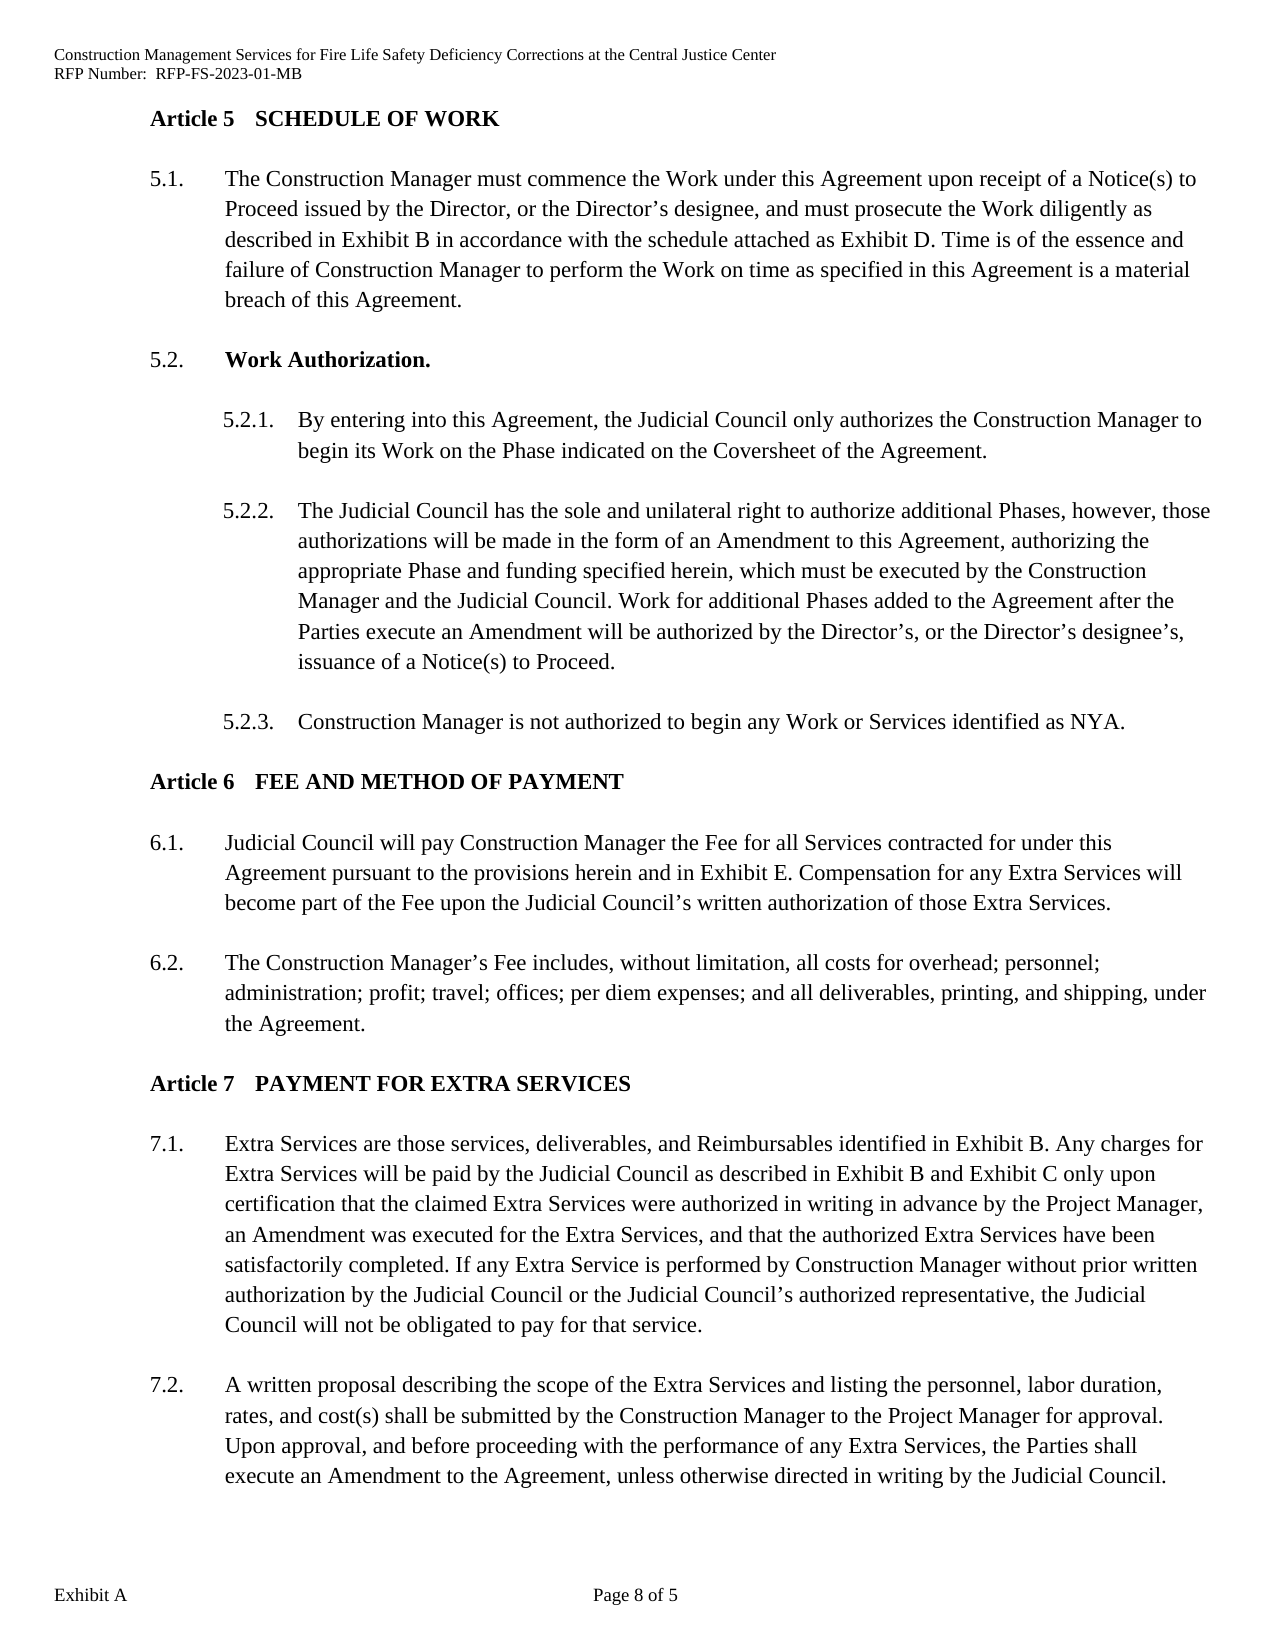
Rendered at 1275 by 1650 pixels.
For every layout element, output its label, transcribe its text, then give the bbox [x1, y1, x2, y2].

list The Judicial Council has the sole and unilateral right to authorize additional Phases, however, those authorizations will be made in the form of an Amendment to this Agreement, authorizing the appropriate Phase and funding specified herein, which must be executed by the Construction Manager and the Judicial Council. Work for additional Phases added to the Agreement after the Parties execute an Amendment will be authorized by the Director’s, or the Director’s designee’s, issuance of a Notice(s) to Proceed. [223, 497, 1212, 674]
list A written proposal describing the scope of the Extra Services and listing the personnel, labor duration, rates, and cost(s) shall be submitted by the Construction Manager to the Project Manager for approval. Upon approval, and before proceeding with the performance of any Extra Services, the Parties shall execute an Amendment to the Agreement, unless otherwise directed in writing by the Judicial Council. [149, 1371, 1212, 1488]
list The Construction Manager’s Fee includes, without limitation, all costs for overhead; personnel; administration; profit; travel; offices; per diem expenses; and all deliverables, printing, and shipping, under the Agreement. [149, 949, 1212, 1036]
subtitle SCHEDULE OF WORK [150, 105, 1212, 131]
list By entering into this Agreement, the Judicial Council only authorizes the Construction Manager to begin its Work on the Phase indicated on the Coversheet of the Agreement. [223, 406, 1212, 463]
list Judicial Council will pay Construction Manager the Fee for all Services contracted for under this Agreement pursuant to the provisions herein and in Exhibit E. Compensation for any Extra Services will become part of the Fee upon the Judicial Council’s written authorization of those Extra Services. [149, 828, 1212, 915]
subtitle PAYMENT FOR EXTRA SERVICES [150, 1070, 1212, 1096]
subtitle FEE AND METHOD OF PAYMENT [150, 768, 1212, 795]
list Extra Services are those services, deliverables, and Reimbursables identified in Exhibit B. Any charges for Extra Services will be paid by the Judicial Council as described in Exhibit B and Exhibit C only upon certification that the claimed Extra Services were authorized in writing in advance by the Project Manager, an Amendment was executed for the Extra Services, and that the authorized Extra Services have been satisfactorily completed. If any Extra Service is performed by Construction Manager without prior written authorization by the Judicial Council or the Judicial Council’s authorized representative, the Judicial Council will not be obligated to pay for that service. [149, 1130, 1212, 1338]
list Work Authorization. [149, 346, 1212, 373]
list Construction Manager is not authorized to begin any Work or Services identified as NYA. [223, 708, 1212, 734]
list The Construction Manager must commence the Work under this Agreement upon receipt of a Notice(s) to Proceed issued by the Director, or the Director’s designee, and must prosecute the Work diligently as described in Exhibit B in accordance with the schedule attached as Exhibit D. Time is of the essence and failure of Construction Manager to perform the Work on time as specified in this Agreement is a material breach of this Agreement. [149, 165, 1212, 312]
